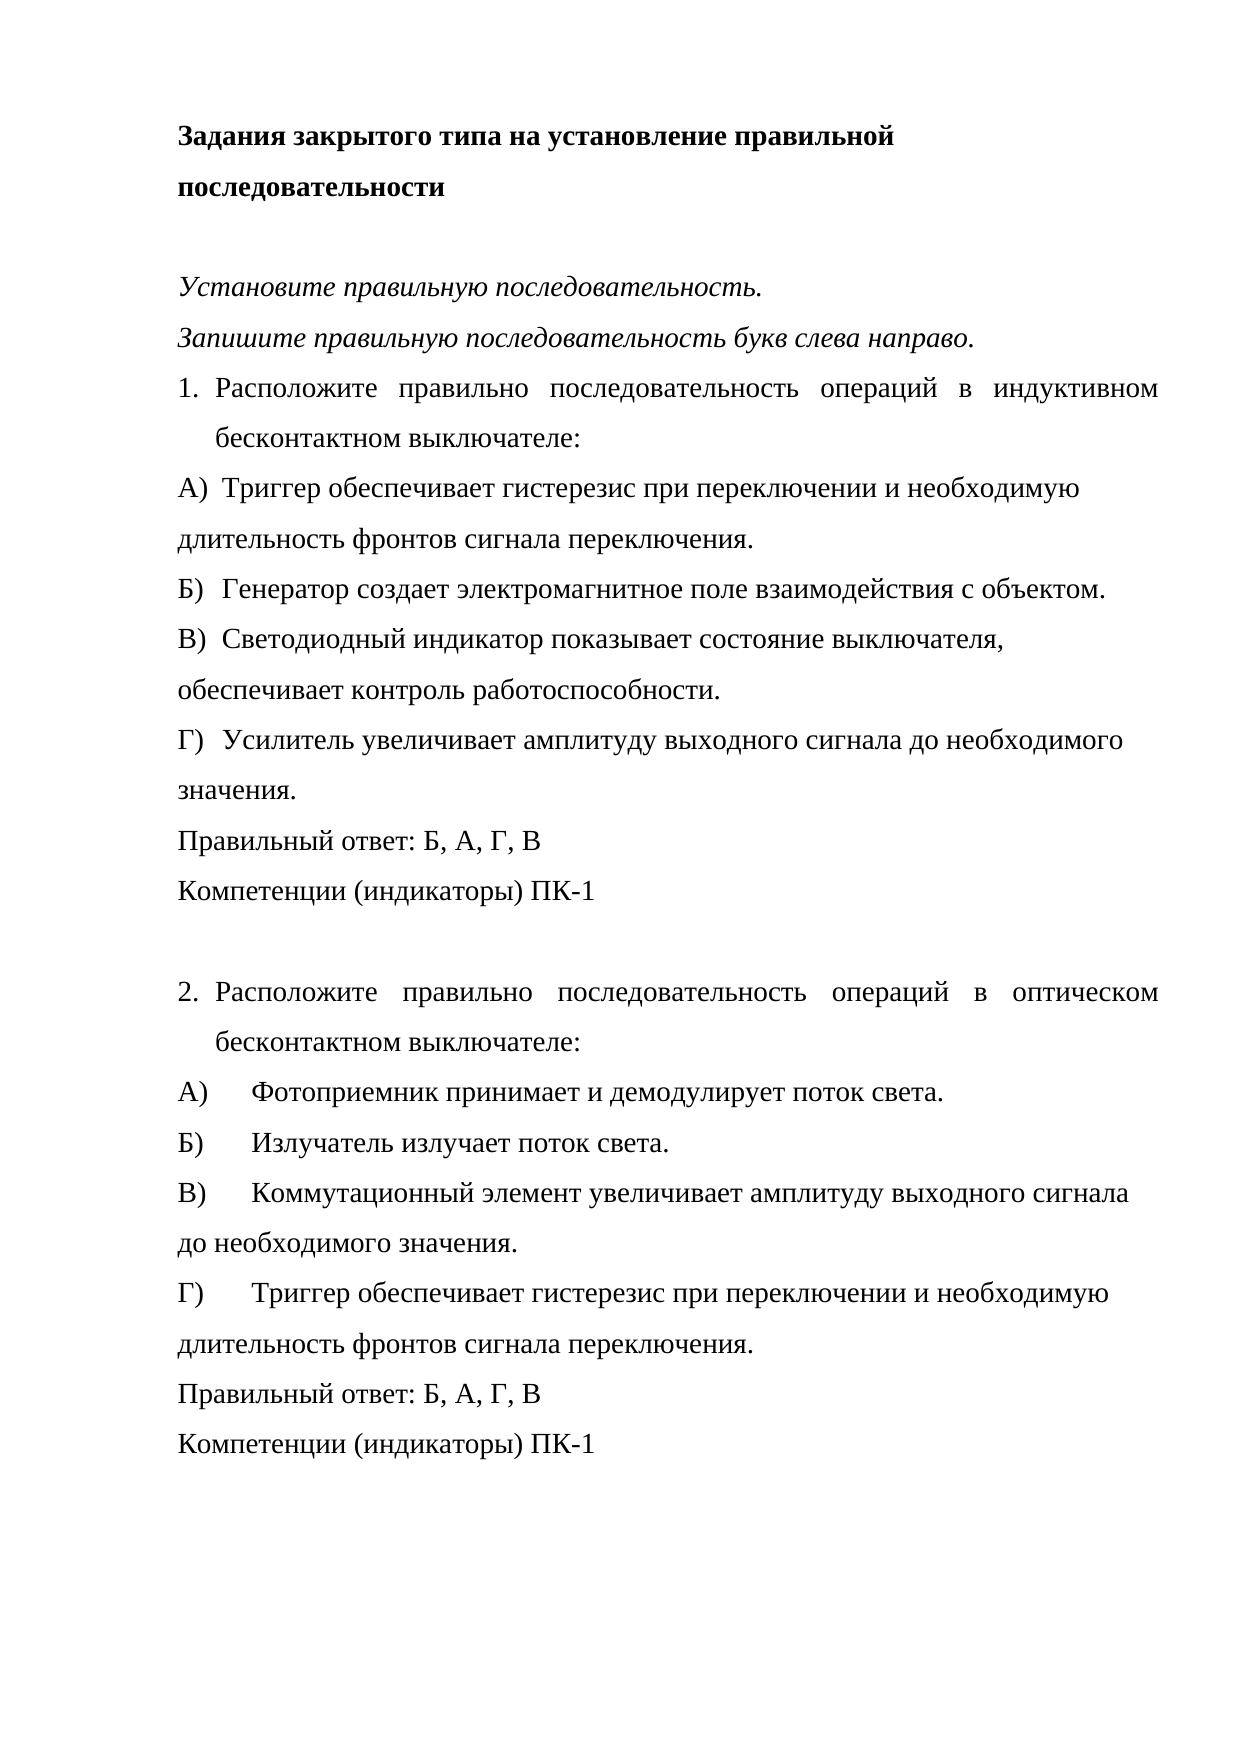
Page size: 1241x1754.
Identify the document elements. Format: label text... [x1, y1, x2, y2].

text Г) Усилитель увеличивает амплитуду выходного сигнала до необходимого значения. [177, 722, 1159, 806]
text Компетенции (индикаторы) ПК-1 [177, 873, 1159, 907]
text В) Светодиодный индикатор показывает состояние выключателя, обеспечивает контроль работоспособности. [177, 622, 1159, 705]
text А) Триггер обеспечивает гистерезис при переключении и необходимую длительность фронтов сигнала переключения. [177, 471, 1159, 554]
text Запишите правильную последовательность букв слева направо. [177, 320, 1159, 353]
text Б) Излучатель излучает поток света. [177, 1125, 1159, 1158]
text Г) Триггер обеспечивает гистерезис при переключении и необходимую длительность фронтов сигнала переключения. [177, 1276, 1159, 1359]
text В) Коммутационный элемент увеличивает амплитуду выходного сигнала до необходимого значения. [177, 1175, 1159, 1259]
text Задания закрытого типа на установление правильной последовательности [177, 118, 1159, 202]
text Компетенции (индикаторы) ПК-1 [177, 1427, 1159, 1460]
list Расположите правильно последовательность операций в индуктивном бесконтактном выключателе: [177, 370, 1159, 454]
list Расположите правильно последовательность операций в оптическом бесконтактном выключателе: [177, 974, 1159, 1058]
text Б) Генератор создает электромагнитное поле взаимодействия с объектом. [177, 571, 1159, 605]
text А) Фотоприемник принимает и демодулирует поток света. [177, 1074, 1159, 1108]
text Правильный ответ: Б, А, Г, В [177, 1376, 1159, 1410]
text Правильный ответ: Б, А, Г, В [177, 823, 1159, 856]
text Установите правильную последовательность. [177, 269, 1159, 303]
